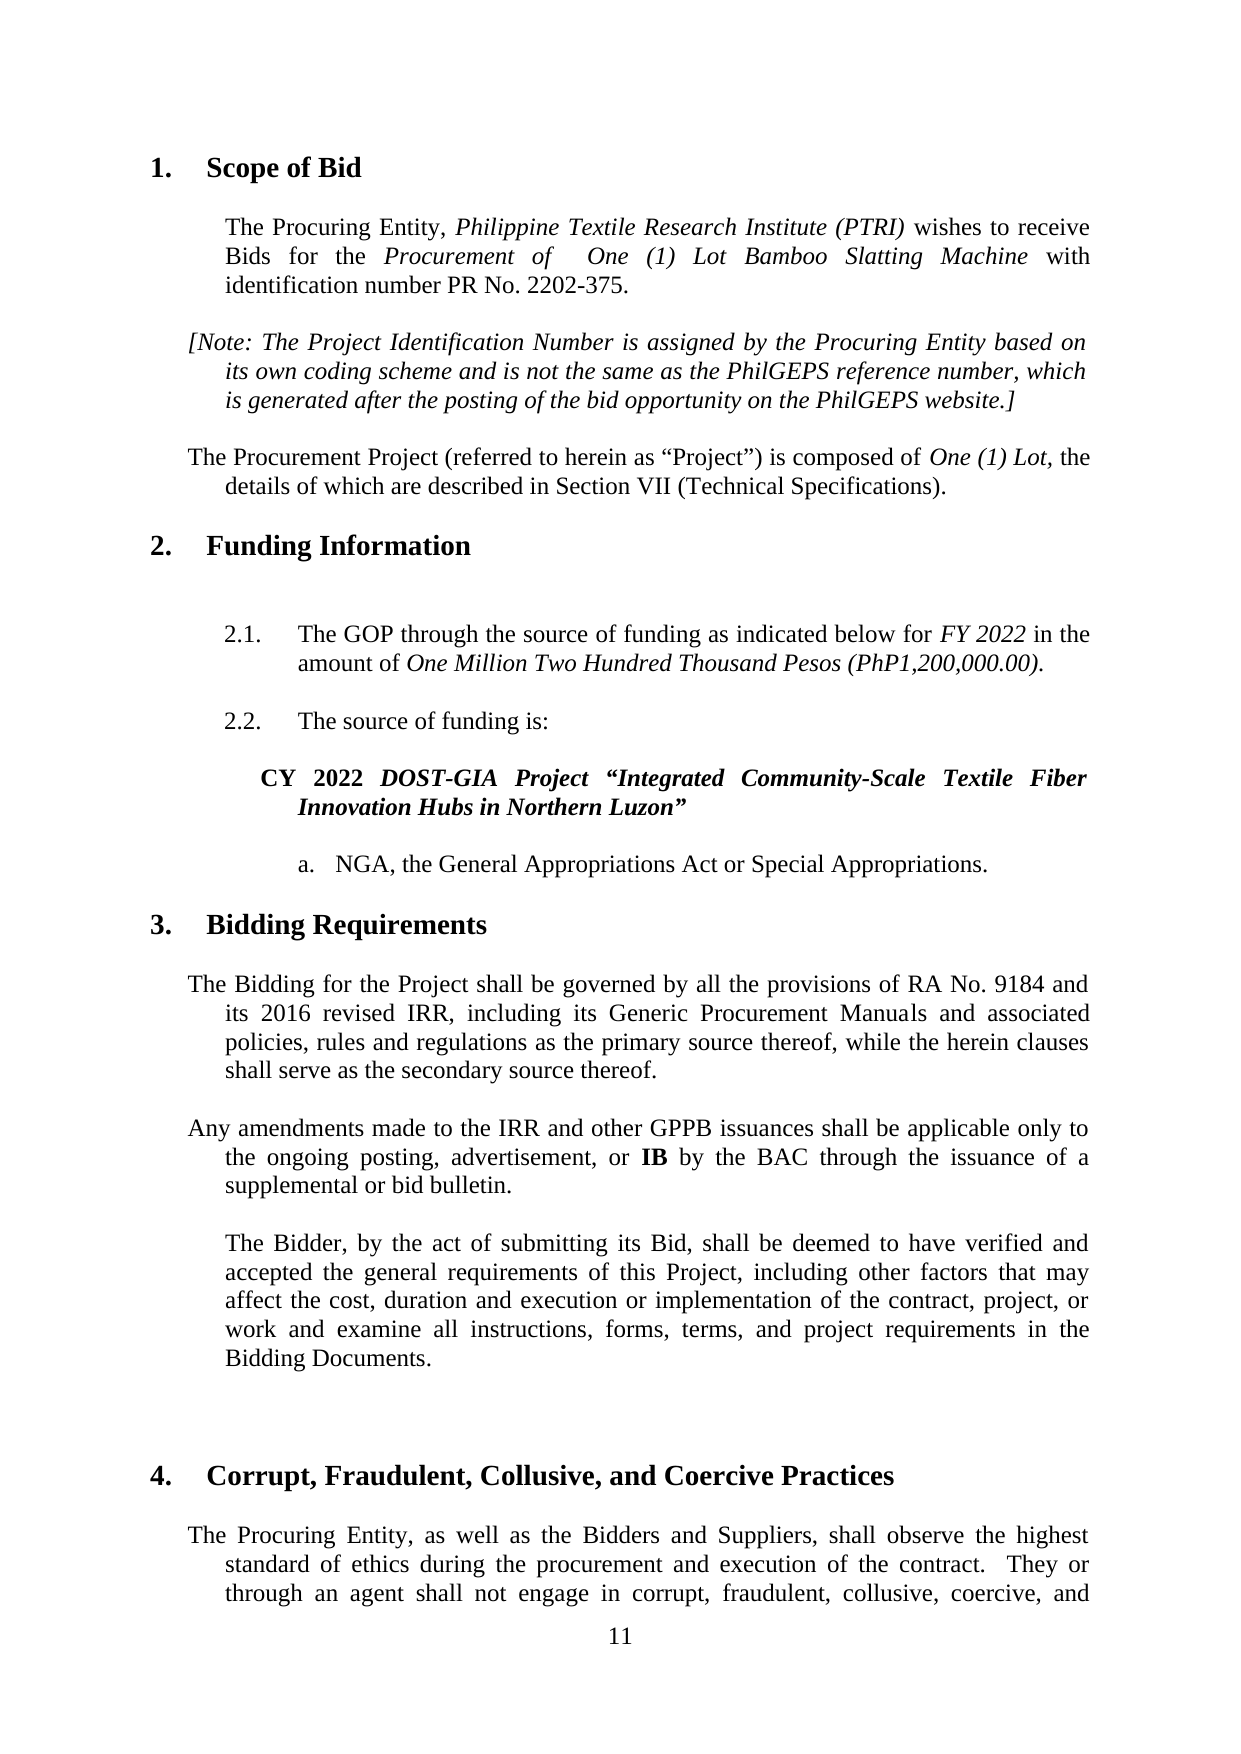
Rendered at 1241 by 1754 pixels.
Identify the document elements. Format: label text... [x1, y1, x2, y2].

list NGA, the General Appropriations Act or Special Appropriations. [298, 849, 1090, 878]
list The GOP through the source of funding as indicated below for FY 2022 in the amount of One Million Two Hundred Thousand Pesos (PhP1,200,000.00). [224, 619, 1090, 677]
text Any amendments made to the IRR and other GPPB issuances shall be applicable only to the ongoing posting, advertisement, or IB by the BAC through the issuance of a supplemental or bid bulletin. [187, 1113, 1090, 1199]
text The Procuring Entity, Philippine Textile Research Institute (PTRI) wishes to receive Bids for the Procurement of One (1) Lot Bamboo Slatting Machine with identification number PR No. 2202-375. [150, 212, 1090, 298]
text The Procurement Project (referred to herein as “Project”) is composed of One (1) Lot, the details of which are described in Section VII (Technical Specifications). [187, 442, 1090, 500]
subtitle Bidding Requirements [150, 907, 1090, 941]
list The source of funding is: [224, 706, 1090, 734]
text The Bidding for the Project shall be governed by all the provisions of RA No. 9184 and its 2016 revised IRR, including its Generic Procurement Manuals and associated policies, rules and regulations as the primary source thereof, while the herein clauses shall serve as the secondary source thereof. [187, 969, 1090, 1084]
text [187, 1520, 1090, 1607]
subtitle The Bidder, by the act of submitting its Bid, shall be deemed to have verified and accepted the general requirements of this Project, including other factors that may affect the cost, duration and execution or implementation of the contract, project, or work and examine all instructions, forms, terms, and project requirements in the Bidding Documents. [225, 1228, 1090, 1372]
subtitle Funding Information [150, 528, 1090, 562]
text [Note: The Project Identification Number is assigned by the Procuring Entity based on its own coding scheme and is not the same as the PhilGEPS reference number, which is generated after the posting of the bid opportunity on the PhilGEPS website.] [187, 327, 1090, 413]
subtitle Scope of Bid [150, 150, 1090, 183]
subtitle Corrupt, Fraudulent, Collusive, and Coercive Practices [150, 1458, 1090, 1492]
text CY 2022 DOST-GIA Project “Integrated Community-Scale Textile Fiber Innovation Hubs in Northern Luzon” [260, 763, 1090, 821]
